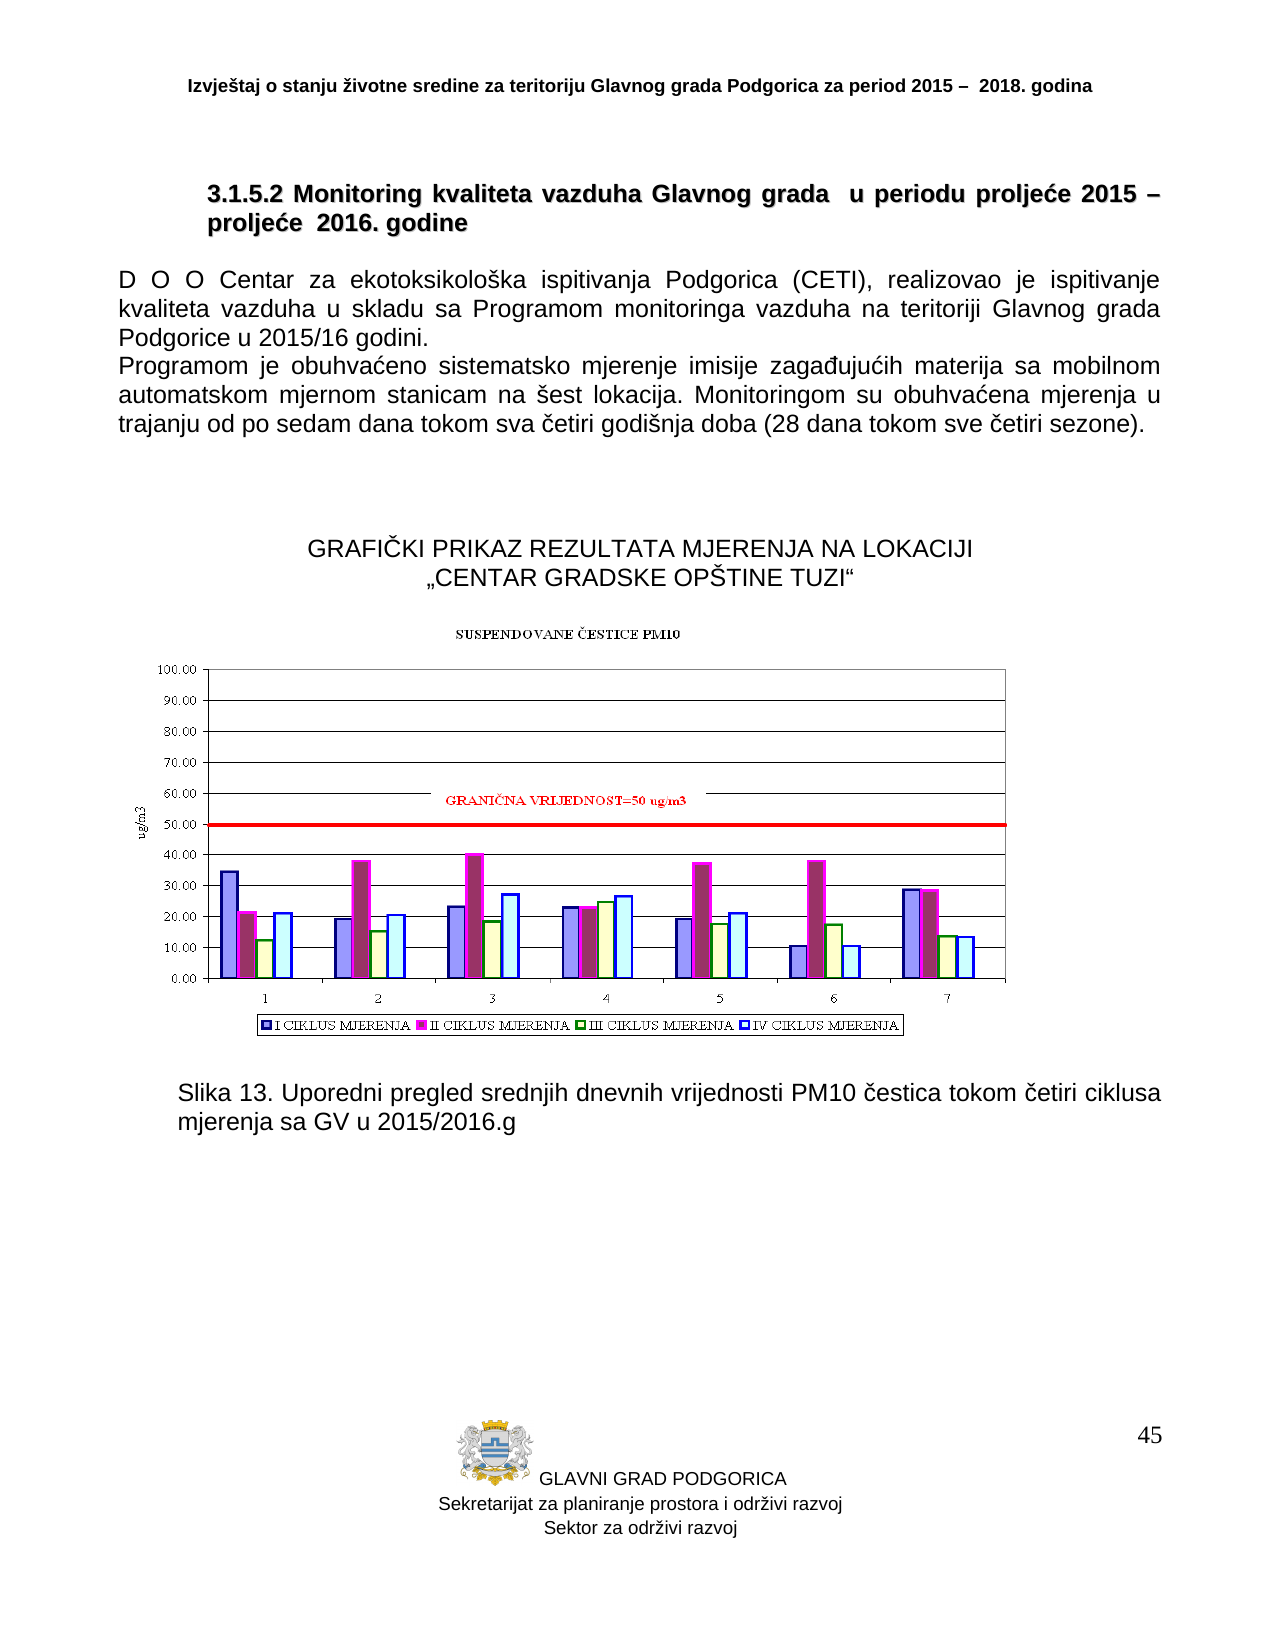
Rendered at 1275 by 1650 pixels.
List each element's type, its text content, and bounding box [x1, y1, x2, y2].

text Programom je obuhvaćeno sistematsko mjerenje imisije zagađujućih materija sa mobilnom automatskom mjernom stanicam na šest lokacija. Monitoringom su obuhvaćena mjerenja u trajanju od po sedam dana tokom sva četiri godišnja doba (28 dana tokom sve četiri sezone). [118, 351, 1162, 437]
text „CENTAR GRADSKE OPŠTINE TUZI“ [118, 563, 1162, 592]
text GRAFIČKI PRIKAZ REZULTATA MJERENJA NA LOKACIJI [118, 534, 1162, 563]
picture [456, 1420, 534, 1486]
text D O O Centar za ekotoksikološka ispitivanja Podgorica (CETI), realizovao je ispitivanje kvaliteta vazduha u skladu sa Programom monitoringa vazduha na teritoriji Glavnog grada Podgorice u 2015/16 godini. [118, 265, 1162, 351]
text 3.1.5.2 Monitoring kvaliteta vazduha Glavnog grada u periodu proljeće 2015 – proljeće 2016. godine [207, 179, 1162, 236]
text Slika 13. Uporedni pregled srednjih dnevnih vrijednosti PM10 čestica tokom četiri ciklusa mjerenja sa GV u 2015/2016.g [177, 1078, 1162, 1136]
